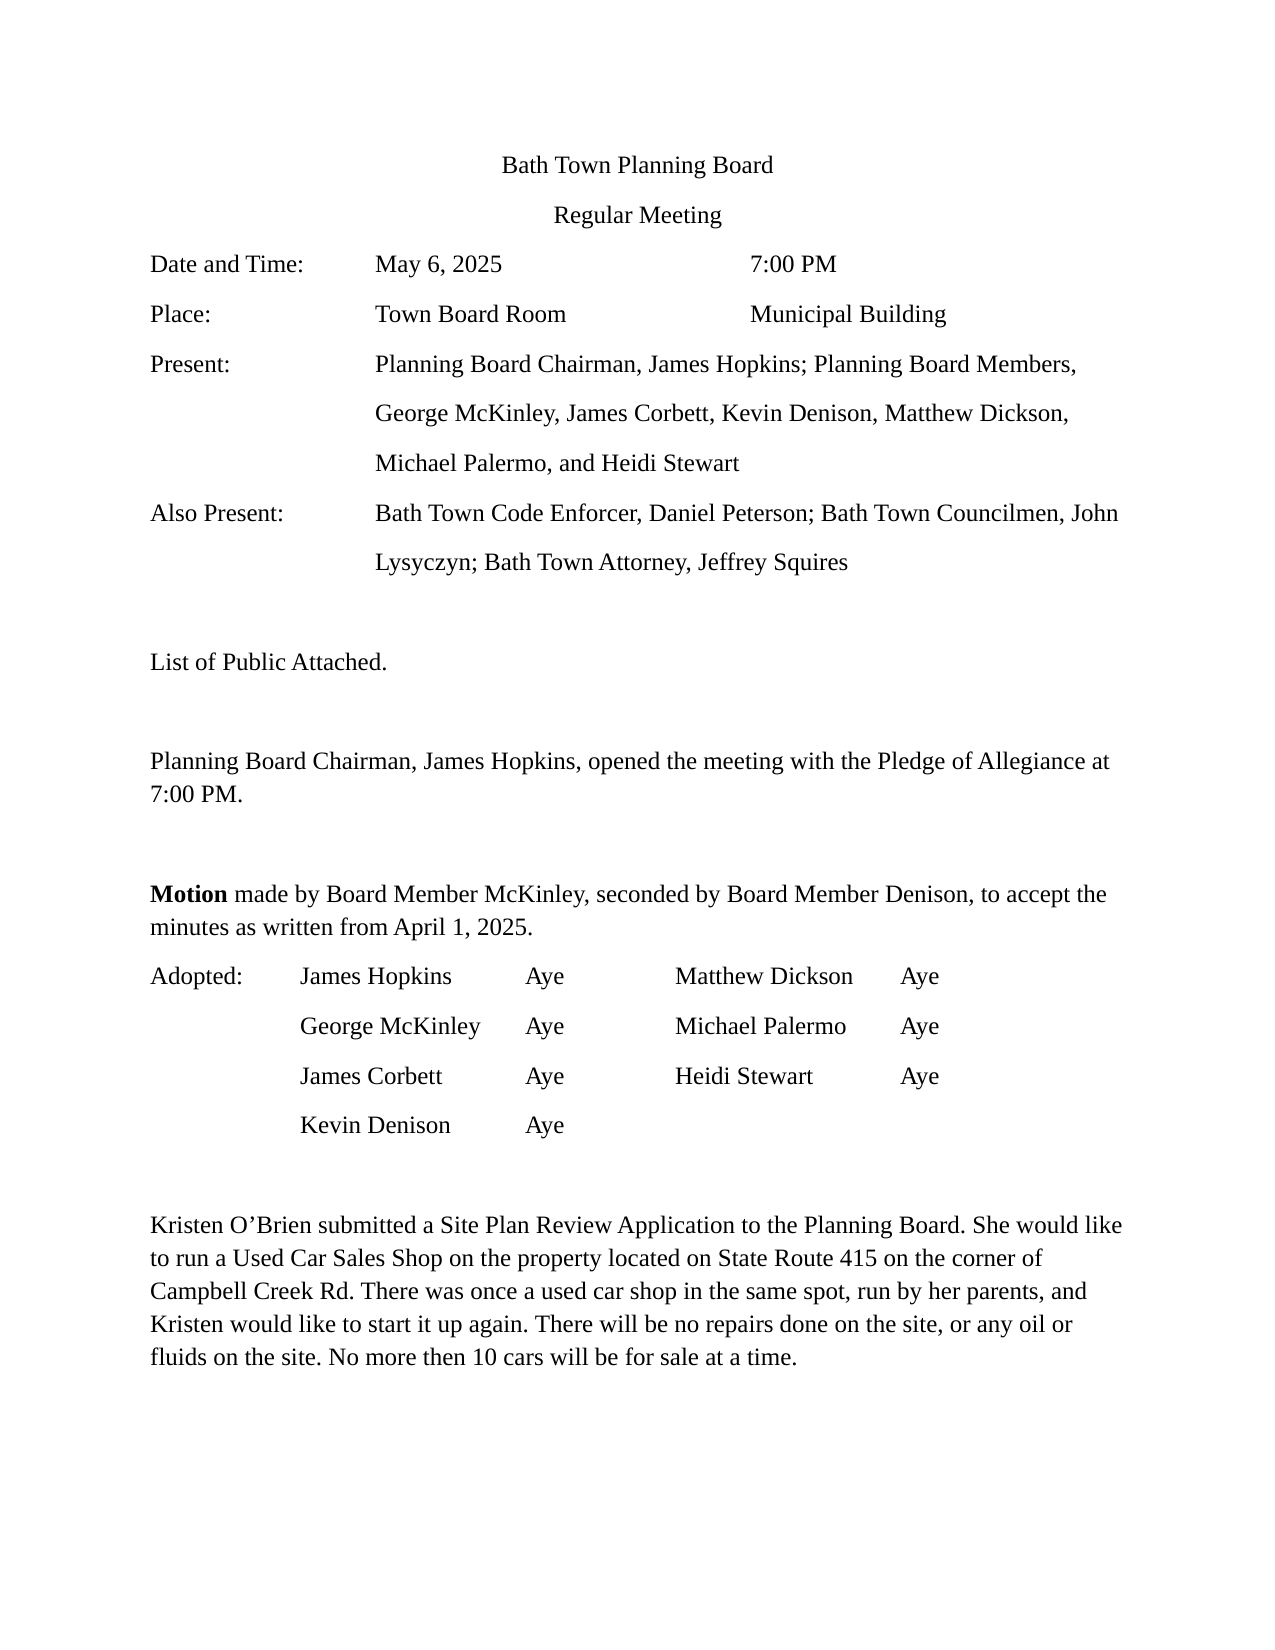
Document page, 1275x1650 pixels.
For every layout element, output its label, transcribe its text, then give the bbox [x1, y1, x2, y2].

text Regular Meeting [150, 200, 1125, 228]
text Date and Time: May 6, 2025 7:00 PM [150, 249, 1125, 278]
text George McKinley, James Corbett, Kevin Denison, Matthew Dickson, [150, 398, 1125, 427]
text Place: Town Board Room Municipal Building [150, 299, 1125, 328]
text Planning Board Chairman, James Hopkins, opened the meeting with the Pledge of Allegiance at 7:00 PM. [150, 746, 1125, 808]
text Bath Town Planning Board [150, 150, 1125, 179]
text Adopted: James Hopkins Aye Matthew Dickson Aye [150, 961, 1125, 990]
text Kevin Denison Aye [150, 1110, 1125, 1139]
text List of Public Attached. [150, 647, 1125, 676]
text James Corbett Aye Heidi Stewart Aye [150, 1061, 1125, 1089]
text Also Present: Bath Town Code Enforcer, Daniel Peterson; Bath Town Councilmen, John [150, 498, 1125, 527]
text Michael Palermo, and Heidi Stewart [150, 448, 1125, 477]
text Motion made by Board Member McKinley, seconded by Board Member Denison, to accept the minutes as written from April 1, 2025. [150, 879, 1125, 940]
text Lysyczyn; Bath Town Attorney, Jeffrey Squires [150, 547, 1125, 576]
text Kristen O’Brien submitted a Site Plan Review Application to the Planning Board. She would like to run a Used Car Sales Shop on the property located on State Route 415 on the corner of Campbell Creek Rd. There was once a used car shop in the same spot, run by her parents, and Kristen would like to start it up again. There will be no repairs done on the site, or any oil or fluids on the site. No more then 10 cars will be for sale at a time. [150, 1210, 1125, 1371]
text George McKinley Aye Michael Palermo Aye [150, 1011, 1125, 1040]
text Present: Planning Board Chairman, James Hopkins; Planning Board Members, [150, 349, 1125, 377]
